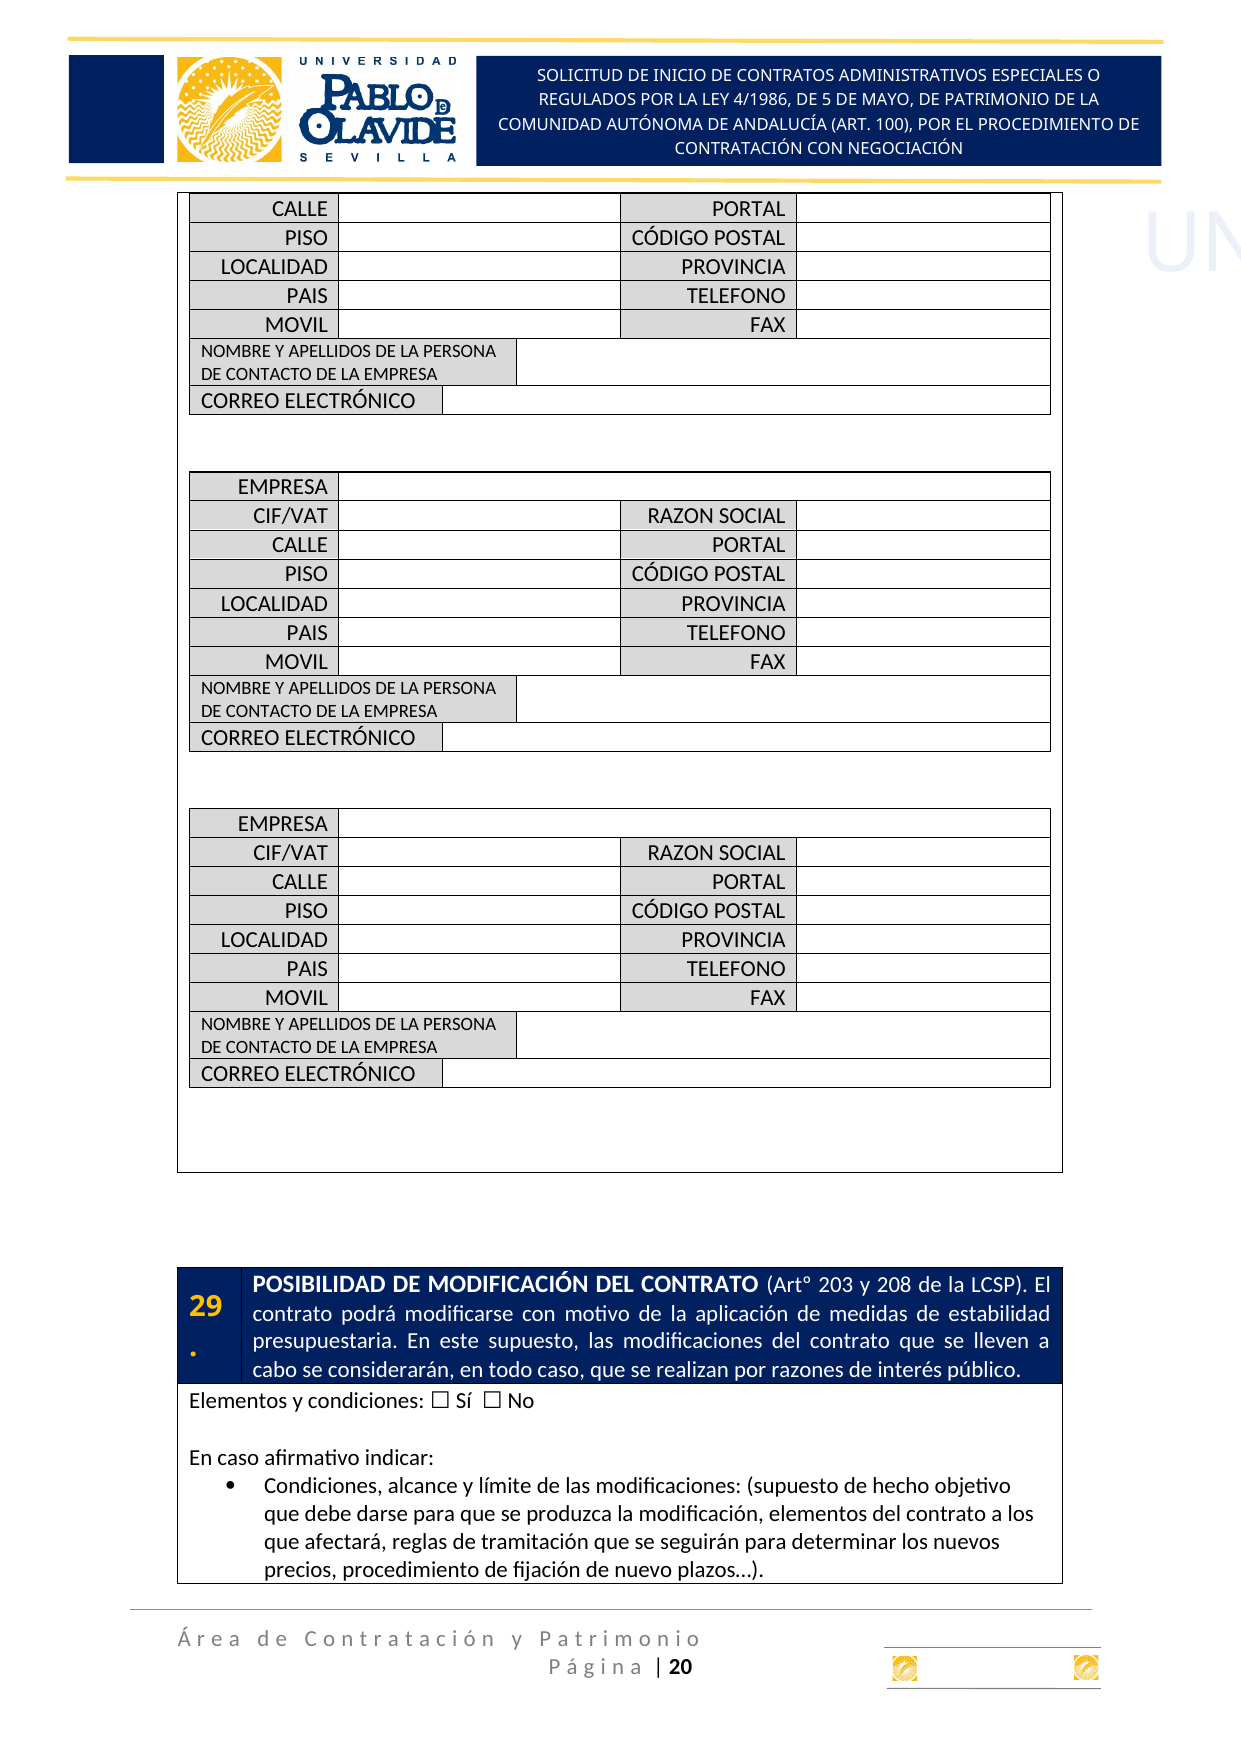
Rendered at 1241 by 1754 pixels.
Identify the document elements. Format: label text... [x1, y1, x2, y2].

picture [1074, 1655, 1099, 1680]
table_header POSIBILIDAD DE MODIFICACIÓN DEL CONTRATO (Artº 203 y 208 de la LCSP). El contrato podrá modificarse con motivo de la aplicación de medidas de estabilidad presupuestaria. En este supuesto, las modificaciones del contrato que se lleven a cabo se considerarán, en todo caso, que se realizan por razones de interés público. [242, 1268, 1062, 1383]
table_header 29. [178, 1268, 241, 1383]
picture [177, 57, 456, 162]
picture [892, 1656, 918, 1681]
table_cell [178, 193, 1062, 1172]
